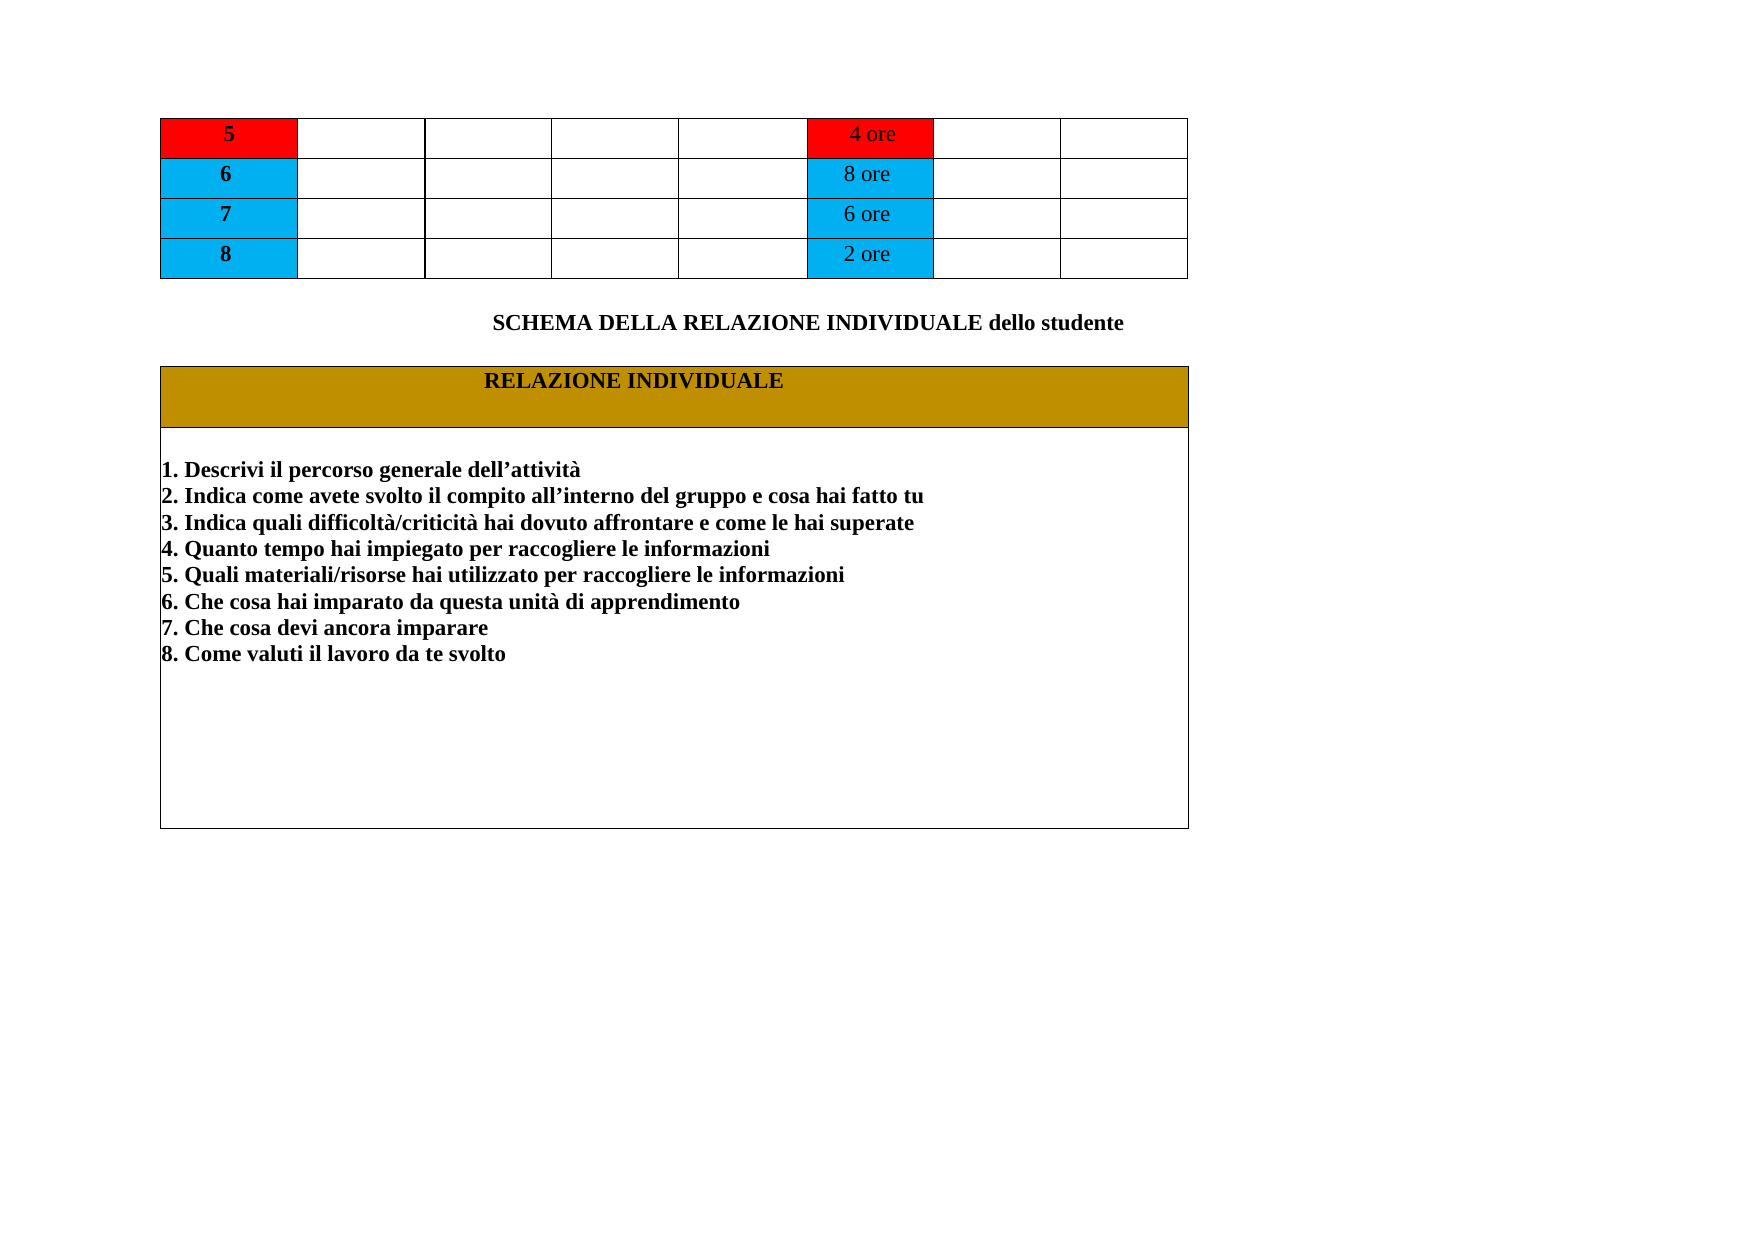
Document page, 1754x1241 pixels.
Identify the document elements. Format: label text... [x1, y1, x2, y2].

table_cell [298, 119, 424, 158]
table_cell 2 ore [808, 239, 933, 278]
table_cell [298, 159, 424, 198]
table_cell [1061, 119, 1187, 158]
table_cell [426, 199, 551, 238]
table_cell 6 [161, 159, 297, 198]
table_cell [298, 199, 424, 238]
table_cell [1061, 199, 1187, 238]
table_cell [679, 159, 807, 198]
table_cell [679, 239, 807, 278]
table_header RELAZIONE INDIVIDUALE [161, 367, 1188, 427]
table_cell [552, 239, 678, 278]
table_cell [426, 119, 551, 158]
table_cell [934, 199, 1060, 238]
table_cell [934, 119, 1060, 158]
table_cell [426, 239, 551, 278]
table_cell [679, 119, 779, 158]
table_cell 6 ore [808, 199, 933, 238]
table_cell 8 [161, 239, 297, 278]
table_cell 1. Descrivi il percorso generale dell’attività 2. Indica come avete svolto il compito all’interno del gruppo e cosa hai fatto tu 3. Indica quali difficoltà/criticità hai dovuto affrontare e come le hai superate 4. Quanto tempo hai impiegato per raccogliere le informazioni 5. Quali materiali/risorse hai utilizzato per raccogliere le informazioni 6. Che cosa hai imparato da questa unità di apprendimento 7. Che cosa devi ancora imparare 8. Come valuti il lavoro da te svolto [161, 428, 1188, 828]
table_cell [1061, 159, 1187, 198]
table_cell [552, 159, 678, 198]
table_cell 4 ore [808, 119, 933, 158]
table_cell [552, 119, 678, 158]
table_cell [298, 239, 424, 278]
table_cell [426, 159, 551, 198]
table_cell 8 ore [808, 159, 933, 198]
table_cell [552, 199, 678, 238]
table_cell [1061, 239, 1187, 278]
table_cell [779, 119, 807, 158]
table_cell 7 [161, 199, 297, 238]
table_cell [934, 239, 1060, 278]
table_cell [679, 199, 807, 238]
text SCHEMA DELLA RELAZIONE INDIVIDUALE dello studente [486, 309, 1371, 336]
table_cell [934, 159, 1060, 198]
table_cell 5 [161, 119, 297, 158]
